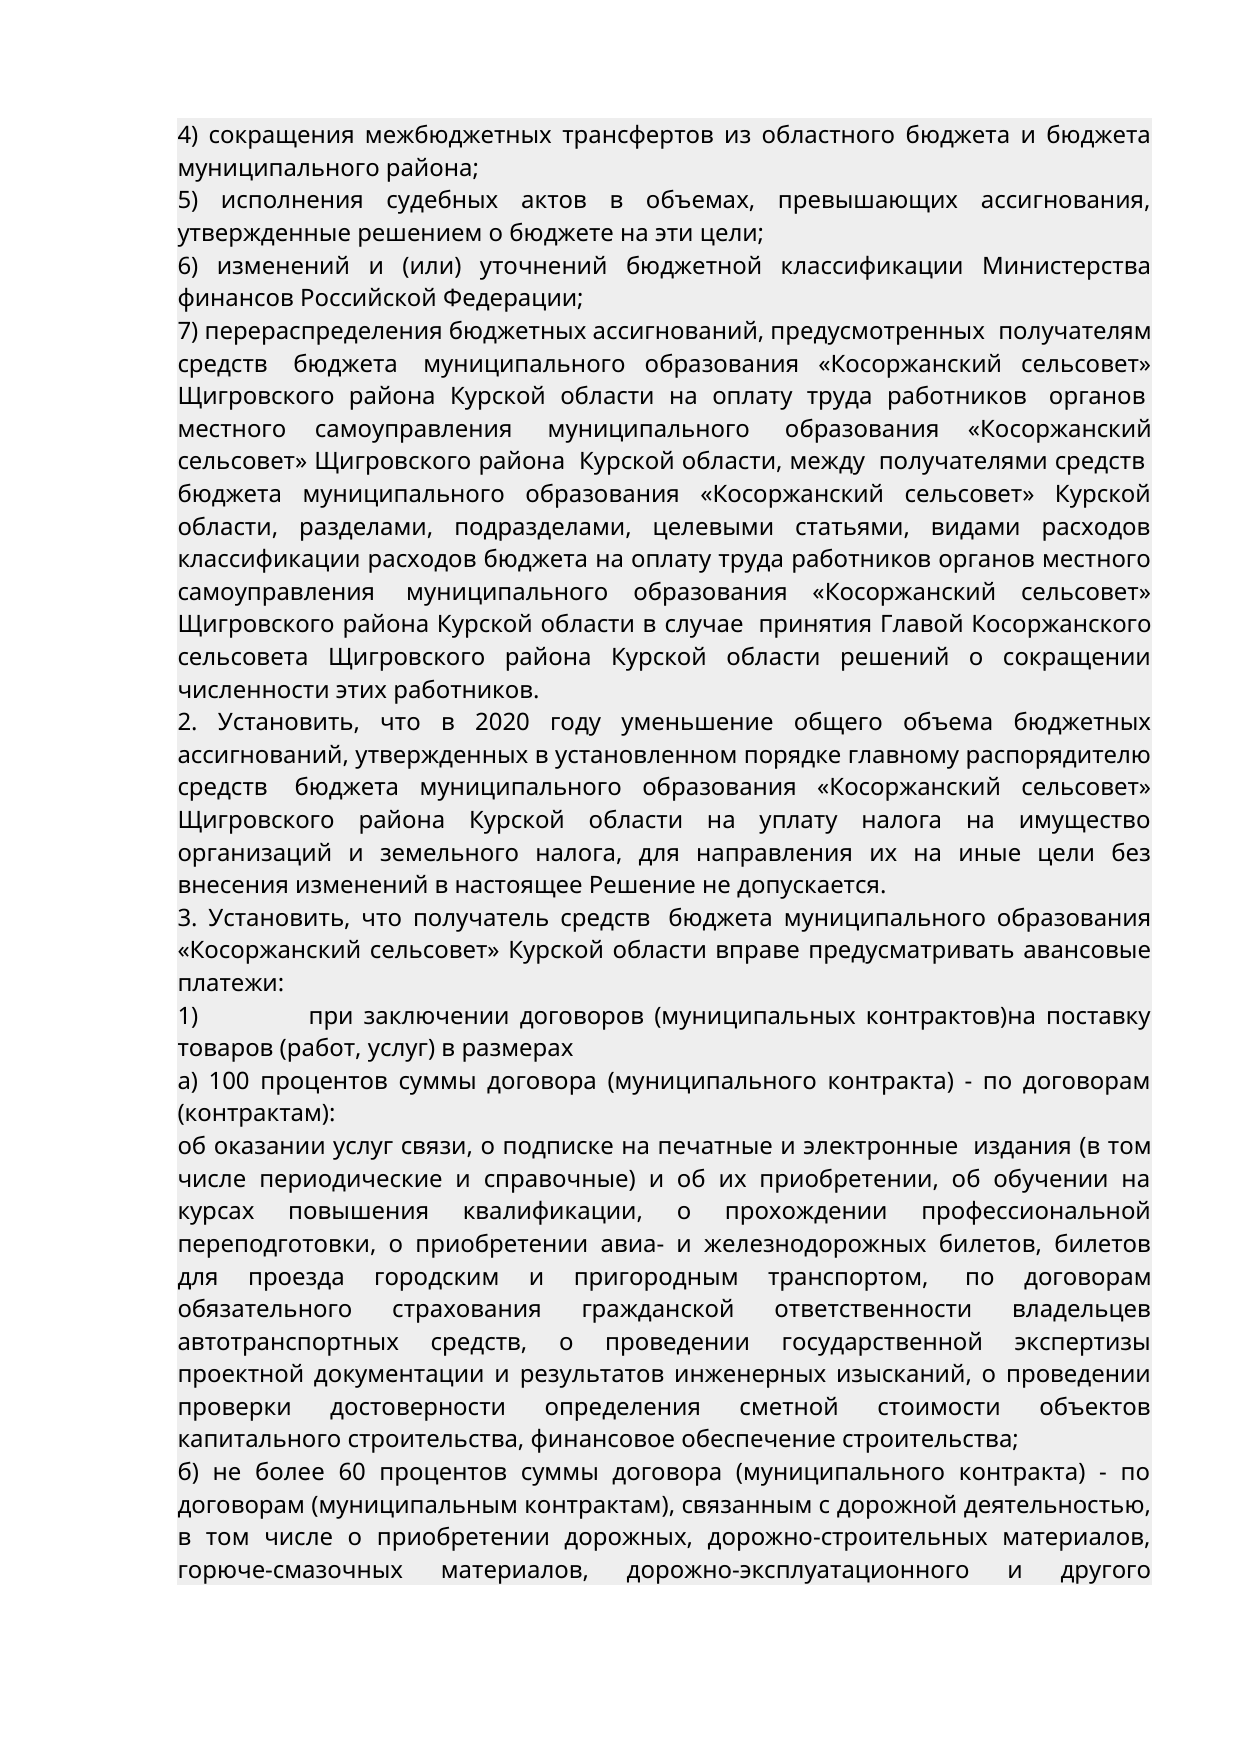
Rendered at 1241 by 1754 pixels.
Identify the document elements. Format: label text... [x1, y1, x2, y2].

text 3. Установить, что получатель средств бюджета муниципального образования «Косоржанский сельсовет» Курской области вправе предусматривать авансовые платежи: [177, 901, 1152, 998]
text 6) изменений и (или) уточнений бюджетной классификации Министерства финансов Российской Федерации; [177, 248, 1152, 314]
text об оказании услуг связи, о подписке на печатные и электронные издания (в том числе периодические и справочные) и об их приобретении, об обучении на курсах повышения квалификации, о прохождении профессиональной переподготовки, о приобретении авиа- и железнодорожных билетов, билетов для проезда городским и пригородным транспортом, по договорам обязательного страхования гражданской ответственности владельцев автотранспортных средств, о проведении государственной экспертизы проектной документации и результатов инженерных изысканий, о проведении проверки достоверности определения сметной стоимости объектов капитального строительства, финансовое обеспечение строительства; [177, 1129, 1152, 1455]
text 2. Установить, что в 2020 году уменьшение общего объема бюджетных ассигнований, утвержденных в установленном порядке главному распорядителю средств бюджета муниципального образования «Косоржанский сельсовет» Щигровского района Курской области на уплату налога на имущество организаций и земельного налога, для направления их на иные цели без внесения изменений в настоящее Решение не допускается. [177, 705, 1152, 901]
text 4) сокращения межбюджетных трансфертов из областного бюджета и бюджета муниципального района; [177, 118, 1152, 183]
text 5) исполнения судебных актов в объемах, превышающих ассигнования, утвержденные решением о бюджете на эти цели; [177, 183, 1152, 248]
text 1) при заключении договоров (муниципальных контрактов)на поставку товаров (работ, услуг) в размерах [177, 998, 1152, 1064]
text а) 100 процентов суммы договора (муниципального контракта) - по договорам (контрактам): [177, 1064, 1152, 1129]
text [177, 1455, 1152, 1585]
text 7) перераспределения бюджетных ассигнований, предусмотренных получателям средств бюджета муниципального образования «Косоржанский сельсовет» Щигровского района Курской области на оплату труда работников органов местного самоуправления муниципального образования «Косоржанский сельсовет» Щигровского района Курской области, между получателями средств бюджета муниципального образования «Косоржанский сельсовет» Курской области, разделами, подразделами, целевыми статьями, видами расходов классификации расходов бюджета на оплату труда работников органов местного самоуправления муниципального образования «Косоржанский сельсовет» Щигровского района Курской области в случае принятия Главой Косоржанского сельсовета Щигровского района Курской области решений о сокращении численности этих работников. [177, 314, 1152, 705]
